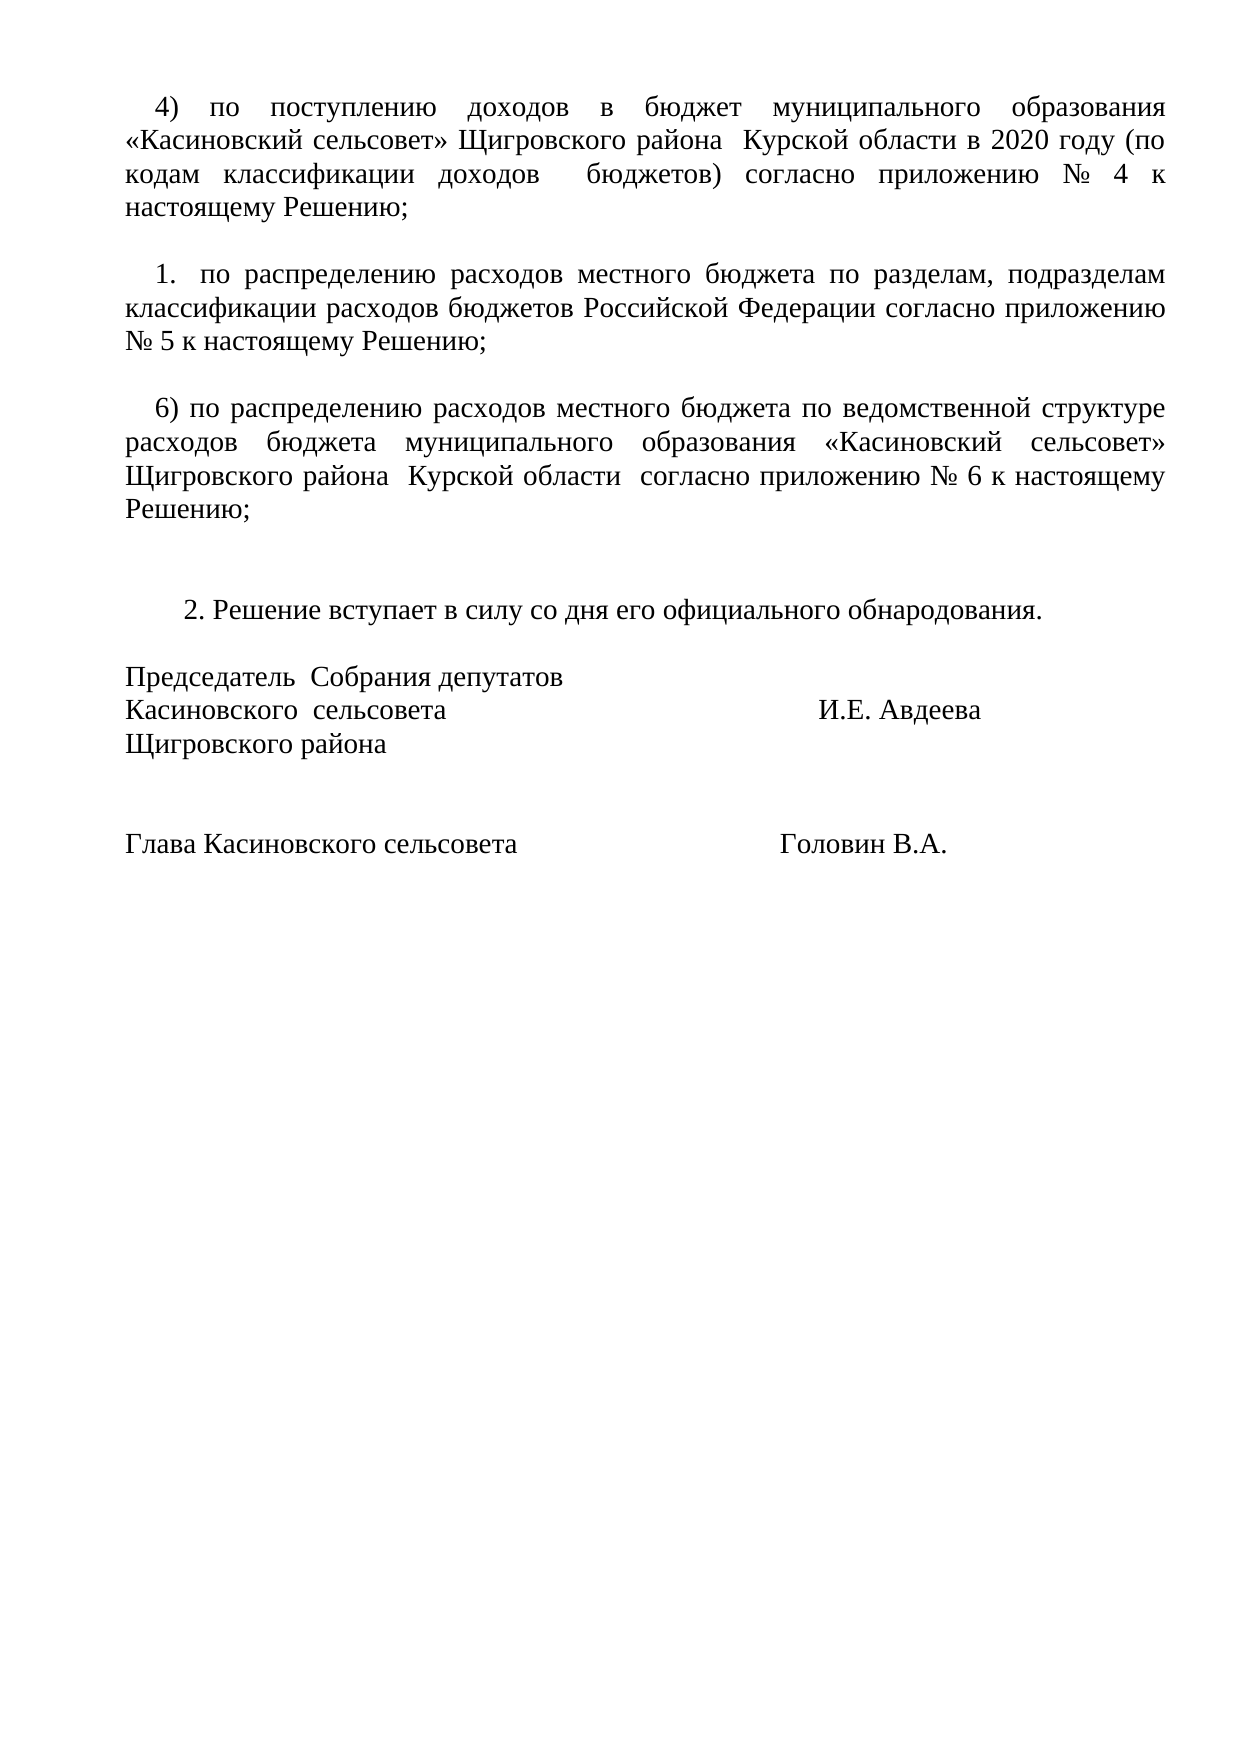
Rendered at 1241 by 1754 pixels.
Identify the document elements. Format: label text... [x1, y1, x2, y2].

list по распределению расходов местного бюджета по разделам, подразделам классификации расходов бюджетов Российской Федерации согласно приложению № 5 к настоящему Решению; [125, 256, 1167, 357]
text Щигровского района [125, 726, 1167, 759]
text Касиновского сельсовета И.Е. Авдеева [125, 692, 1167, 726]
text 2. Решение вступает в силу со дня его официального обнародования. [125, 525, 1167, 625]
text 4) по поступлению доходов в бюджет муниципального образования «Касиновский сельсовет» Щигровского района Курской области в 2020 году (по кодам классификации доходов бюджетов) согласно приложению № 4 к настоящему Решению; [125, 89, 1167, 223]
text Глава Касиновского сельсовета Головин В.А. [125, 827, 1167, 860]
text 6) по распределению расходов местного бюджета по ведомственной структуре расходов бюджета муниципального образования «Касиновский сельсовет» Щигровского района Курской области согласно приложению № 6 к настоящему Решению; [125, 391, 1167, 525]
text Председатель Собрания депутатов [125, 659, 1167, 692]
